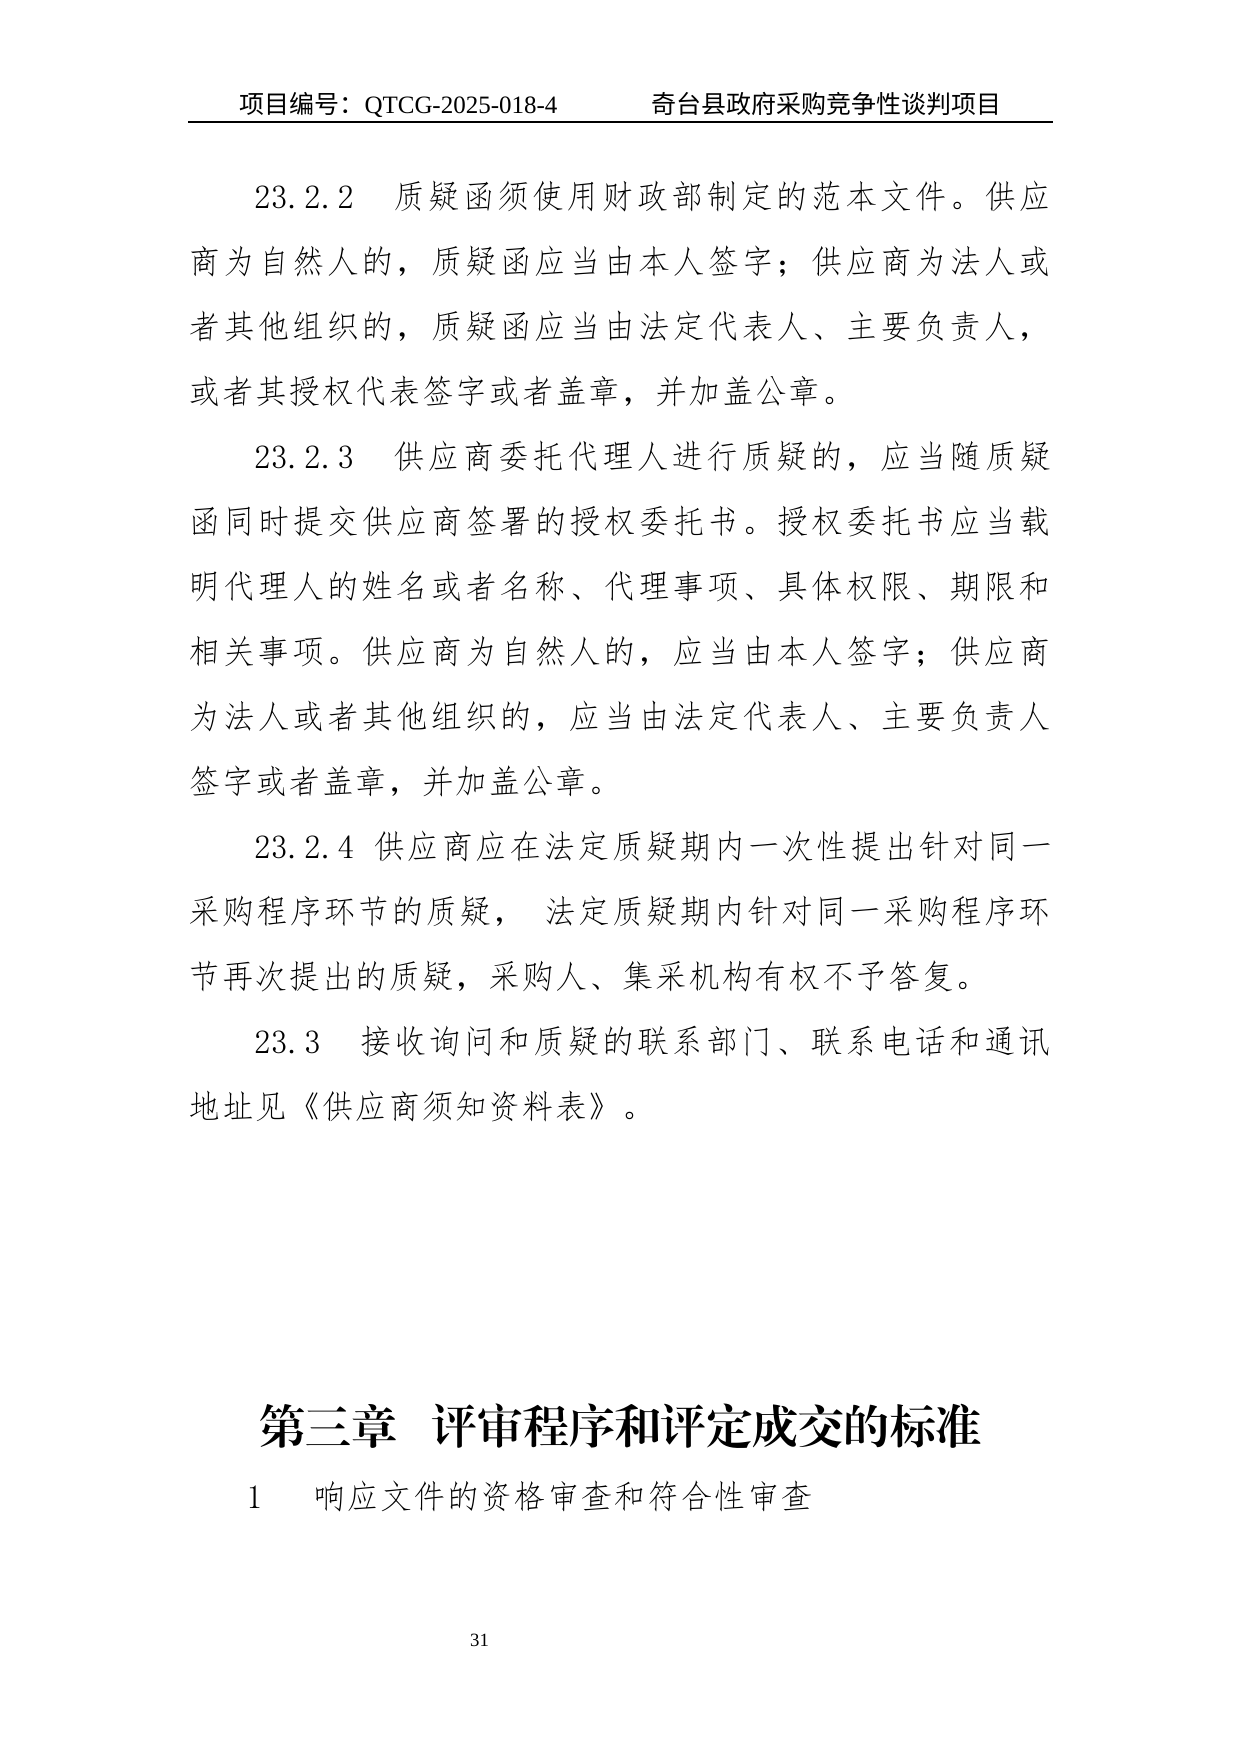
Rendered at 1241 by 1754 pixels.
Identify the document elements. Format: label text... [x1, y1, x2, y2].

text 第三章 评审程序和评定成交的标准 [187, 1397, 1053, 1462]
text 23.3 接收询问和质疑的联系部门、联系电话和通讯地址见《供应商须知资料表》。 [187, 1007, 1053, 1137]
text 23.2.3 供应商委托代理人进行质疑的，应当随质疑函同时提交供应商签署的授权委托书。授权委托书应当载明代理人的姓名或者名称、代理事项、具体权限、期限和相关事项。供应商为自然人的，应当由本人签字；供应商为法人或者其他组织的，应当由法定代表人、主要负责人签字或者盖章，并加盖公章。 [187, 422, 1053, 812]
text 23.2.2 质疑函须使用财政部制定的范本文件。供应商为自然人的，质疑函应当由本人签字；供应商为法人或者其他组织的，质疑函应当由法定代表人、主要负责人，或者其授权代表签字或者盖章，并加盖公章。 [187, 162, 1053, 422]
text 23.2.4 供应商应在法定质疑期内一次性提出针对同一采购程序环节的质疑， 法定质疑期内针对同一采购程序环节再次提出的质疑，采购人、集采机构有权不予答复。 [187, 812, 1053, 1007]
text 1 响应文件的资格审查和符合性审查 [187, 1462, 1053, 1527]
